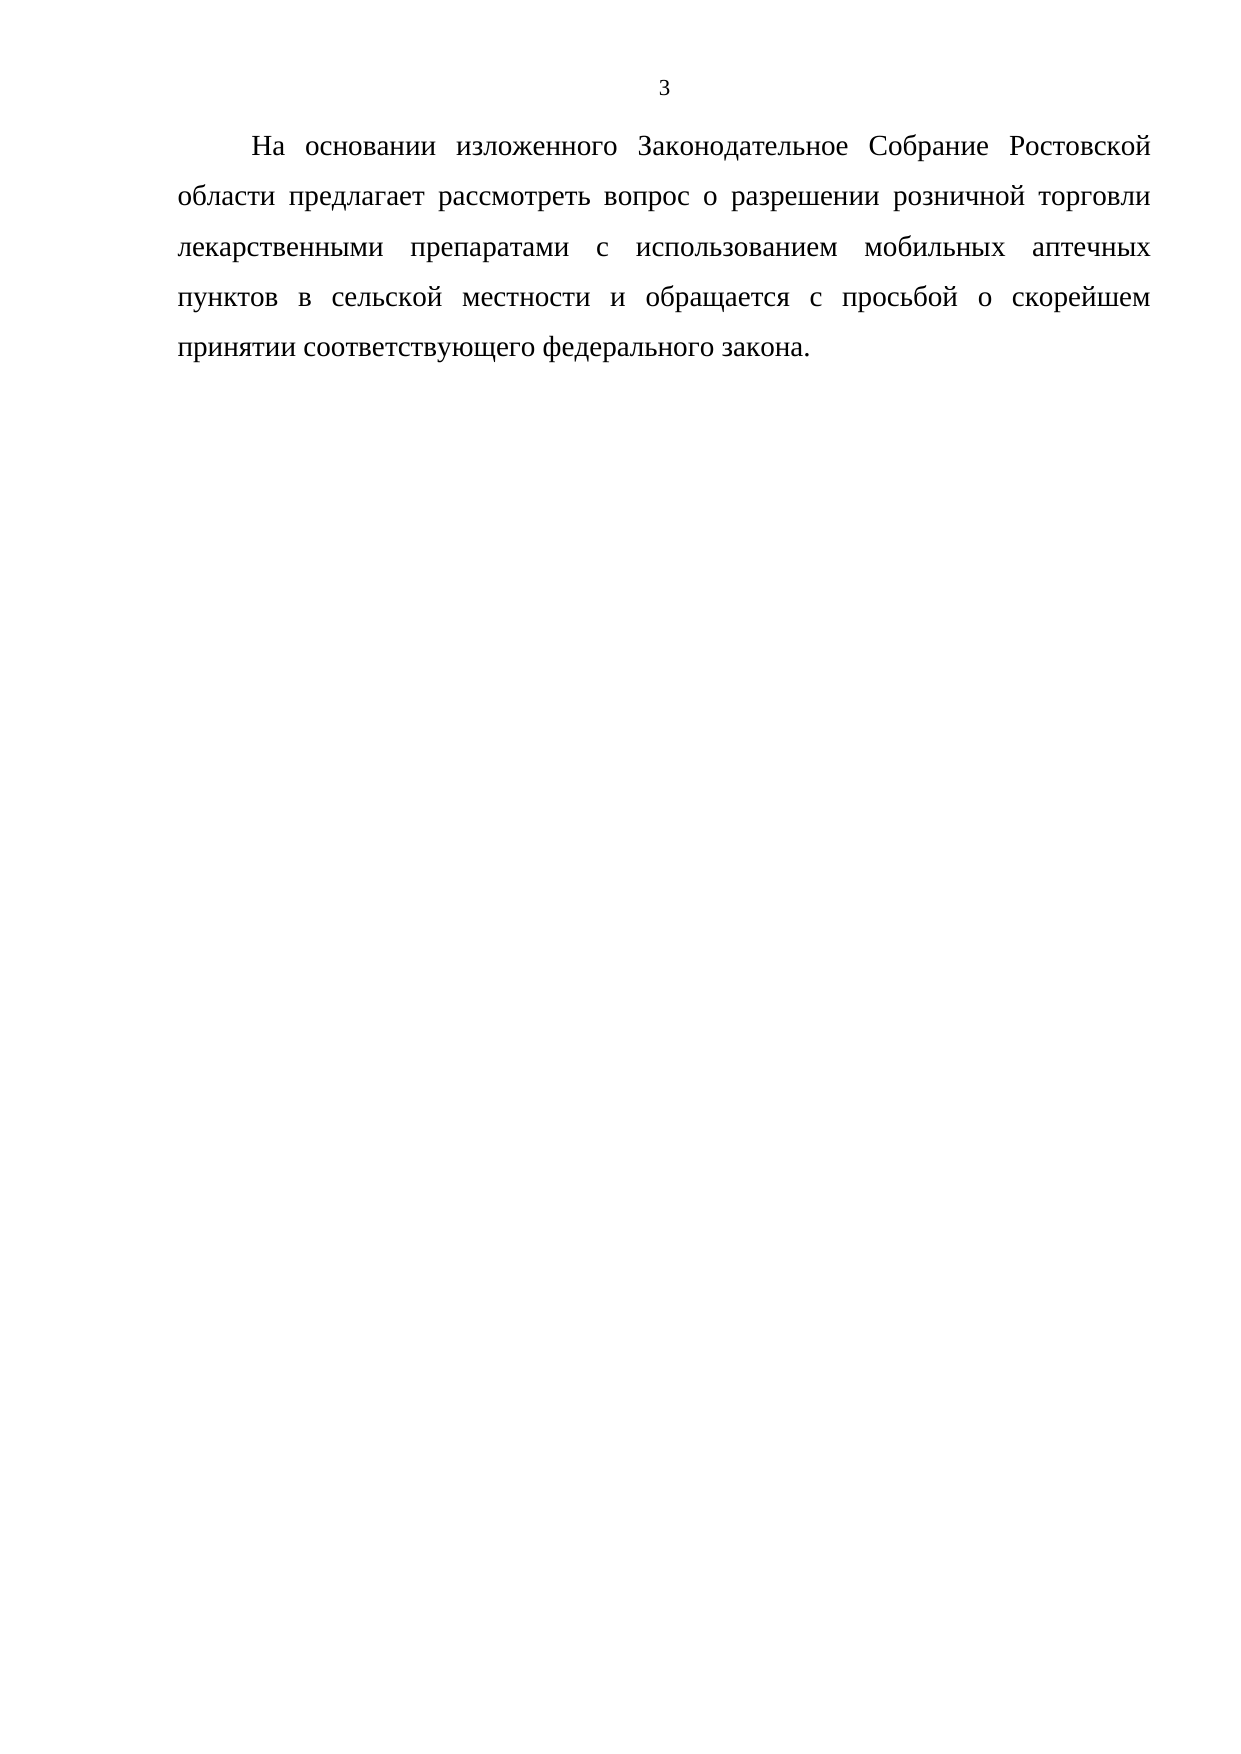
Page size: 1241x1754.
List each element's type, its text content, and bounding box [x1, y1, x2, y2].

text На основании изложенного Законодательное Собрание Ростовской области предлагает рассмотреть вопрос о разрешении розничной торговли лекарственными препаратами с использованием мобильных аптечных пунктов в сельской местности и обращается с просьбой о скорейшем принятии соответствующего федерального закона. [177, 128, 1152, 363]
